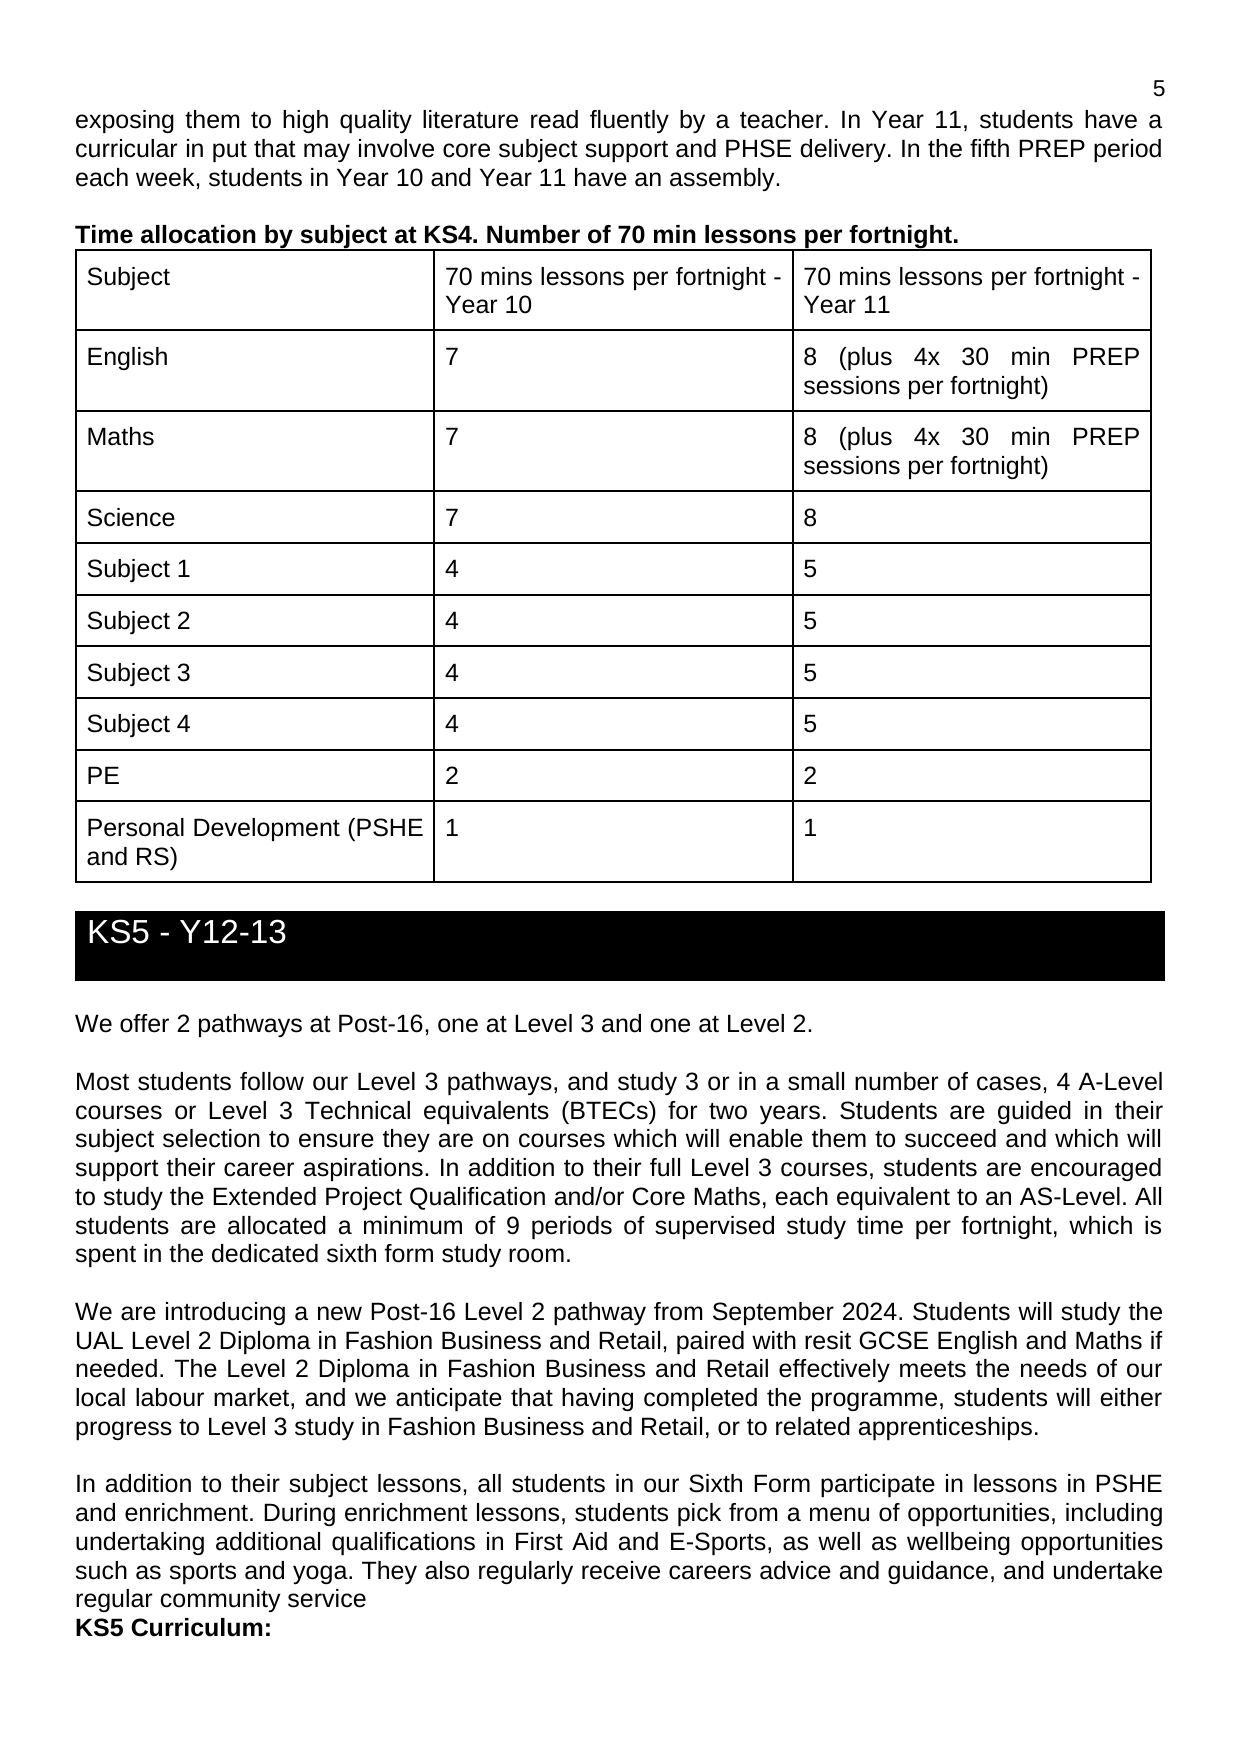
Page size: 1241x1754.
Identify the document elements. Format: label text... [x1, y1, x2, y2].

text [75, 105, 1165, 191]
table_cell 2 [435, 751, 792, 800]
table_cell 1 [435, 802, 792, 881]
table_cell 4 [435, 544, 792, 593]
table_cell 4 [435, 647, 792, 697]
table_cell Science [77, 492, 433, 542]
table_header KS5 - Y12-13 [76, 913, 1164, 980]
text We offer 2 pathways at Post-16, one at Level 3 and one at Level 2. [75, 1009, 1165, 1038]
text Time allocation by subject at KS4. Number of 70 min lessons per fortnight. [75, 220, 1165, 249]
text We are introducing a new Post-16 Level 2 pathway from September 2024. Students will study the UAL Level 2 Diploma in Fashion Business and Retail, paired with resit GCSE English and Maths if needed. The Level 2 Diploma in Fashion Business and Retail effectively meets the needs of our local labour market, and we anticipate that having completed the programme, students will either progress to Level 3 study in Fashion Business and Retail, or to related apprenticeships. [75, 1297, 1165, 1441]
table_cell Subject 2 [77, 596, 433, 645]
table_cell 8 (plus 4x 30 min PREP sessions per fortnight) [794, 412, 1150, 490]
table_cell Subject 3 [77, 647, 433, 697]
table_cell 8 (plus 4x 30 min PREP sessions per fortnight) [794, 331, 1150, 410]
text Most students follow our Level 3 pathways, and study 3 or in a small number of cases, 4 A-Level courses or Level 3 Technical equivalents (BTECs) for two years. Students are guided in their subject selection to ensure they are on courses which will enable them to succeed and which will support their career aspirations. In addition to their full Level 3 courses, students are encouraged to study the Extended Project Qualification and/or Core Maths, each equivalent to an AS-Level. All students are allocated a minimum of 9 periods of supervised study time per fortnight, which is spent in the dedicated sixth form study room. [75, 1067, 1165, 1268]
table_cell Personal Development (PSHE and RS) [77, 802, 433, 881]
table_cell 5 [794, 596, 1150, 645]
table_header 70 mins lessons per fortnight - Year 11 [794, 251, 1150, 329]
table_cell 1 [794, 802, 1150, 881]
table_cell Maths [77, 412, 433, 490]
table_cell 7 [435, 492, 792, 542]
table_cell 8 [794, 492, 1150, 542]
table_cell 5 [794, 647, 1150, 697]
table_cell English [77, 331, 433, 410]
text KS5 Curriculum: [75, 1613, 1165, 1642]
table_cell 4 [435, 596, 792, 645]
table_header Subject [77, 251, 433, 329]
table_cell 5 [794, 699, 1150, 748]
table_cell 7 [435, 412, 792, 490]
table_header 70 mins lessons per fortnight - Year 10 [435, 251, 792, 329]
table_cell 4 [435, 699, 792, 748]
table_cell 5 [794, 544, 1150, 593]
text In addition to their subject lessons, all students in our Sixth Form participate in lessons in PSHE and enrichment. During enrichment lessons, students pick from a menu of opportunities, including undertaking additional qualifications in First Aid and E-Sports, as well as wellbeing opportunities such as sports and yoga. They also regularly receive careers advice and guidance, and undertake regular community service [75, 1469, 1165, 1613]
table_cell Subject 4 [77, 699, 433, 748]
table_cell PE [77, 751, 433, 800]
table_cell 2 [794, 751, 1150, 800]
table_cell Subject 1 [77, 544, 433, 593]
table_cell 7 [435, 331, 792, 410]
